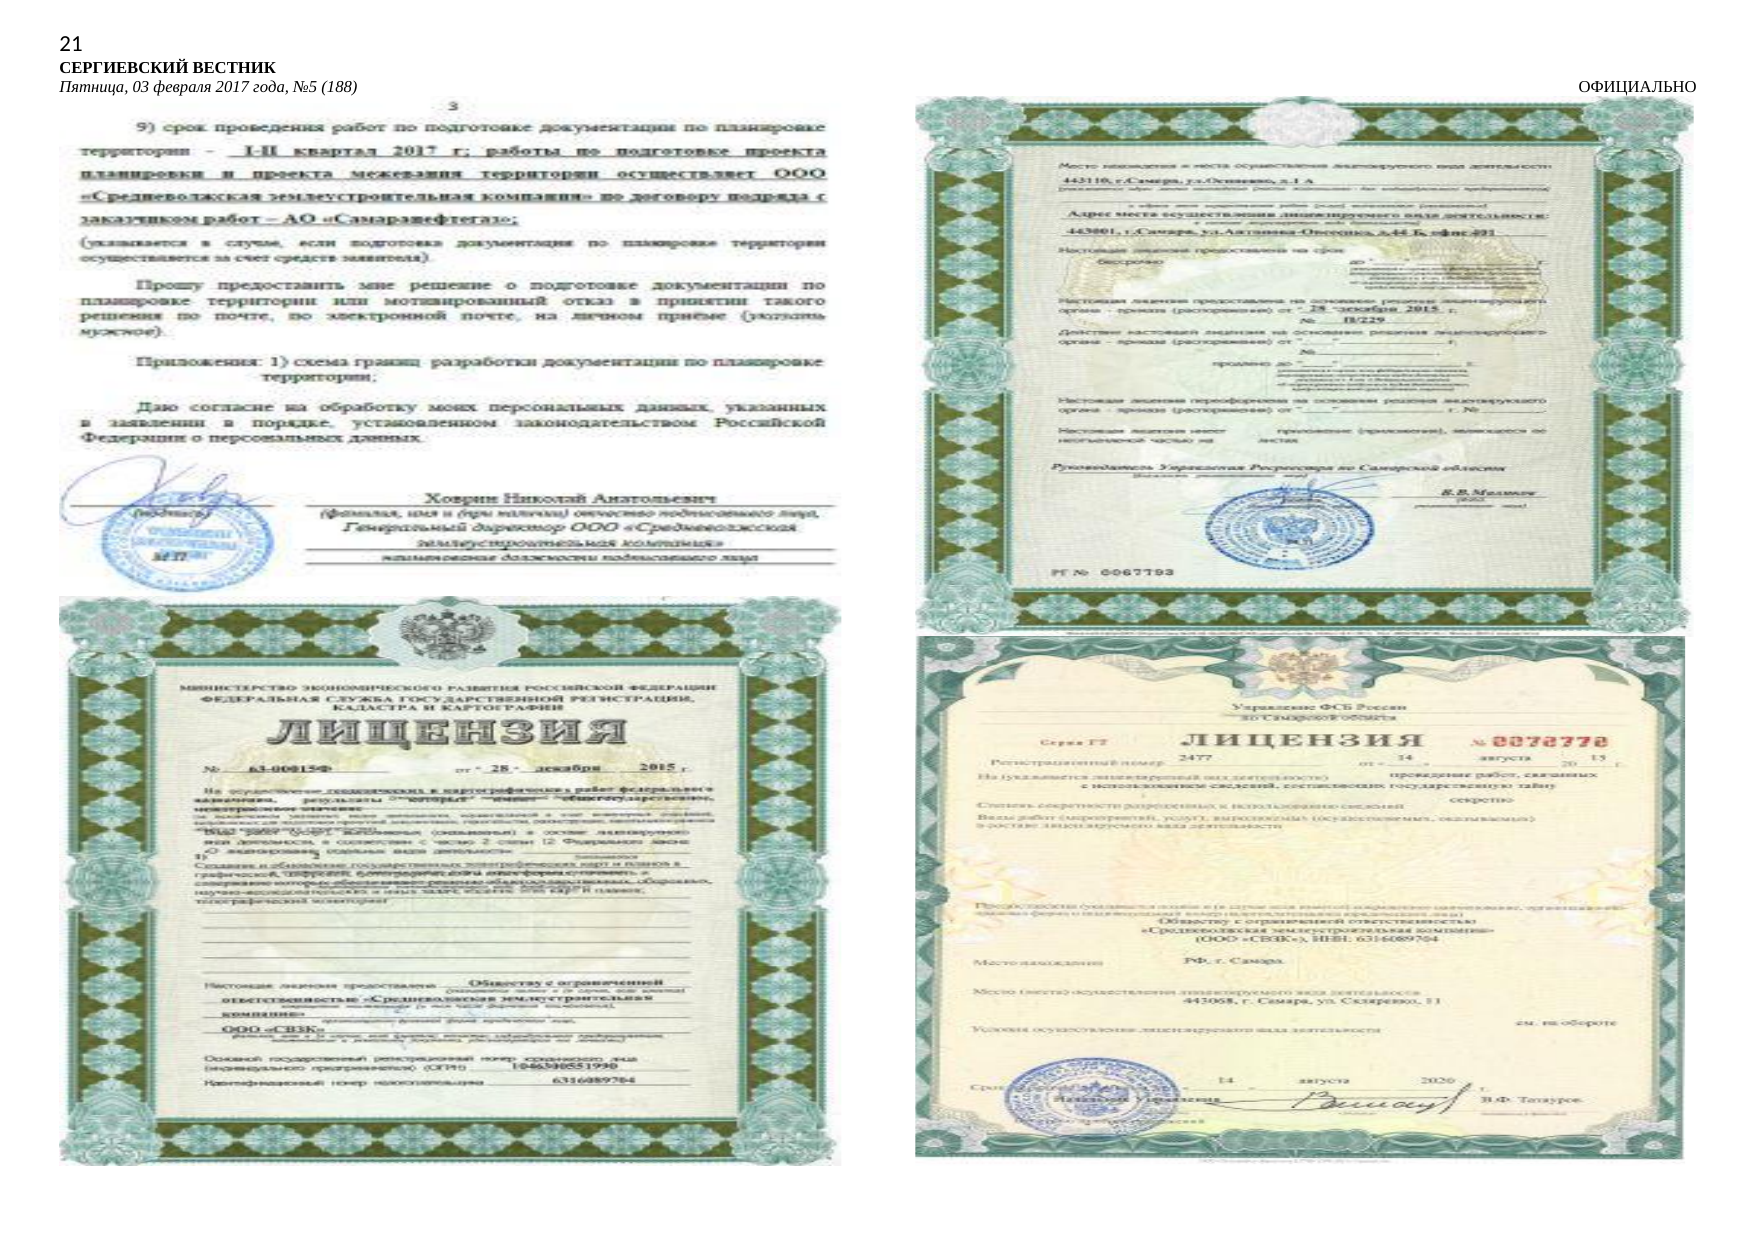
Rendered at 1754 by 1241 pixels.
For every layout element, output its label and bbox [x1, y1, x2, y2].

picture [915, 96, 1694, 1166]
picture [59, 96, 842, 1166]
